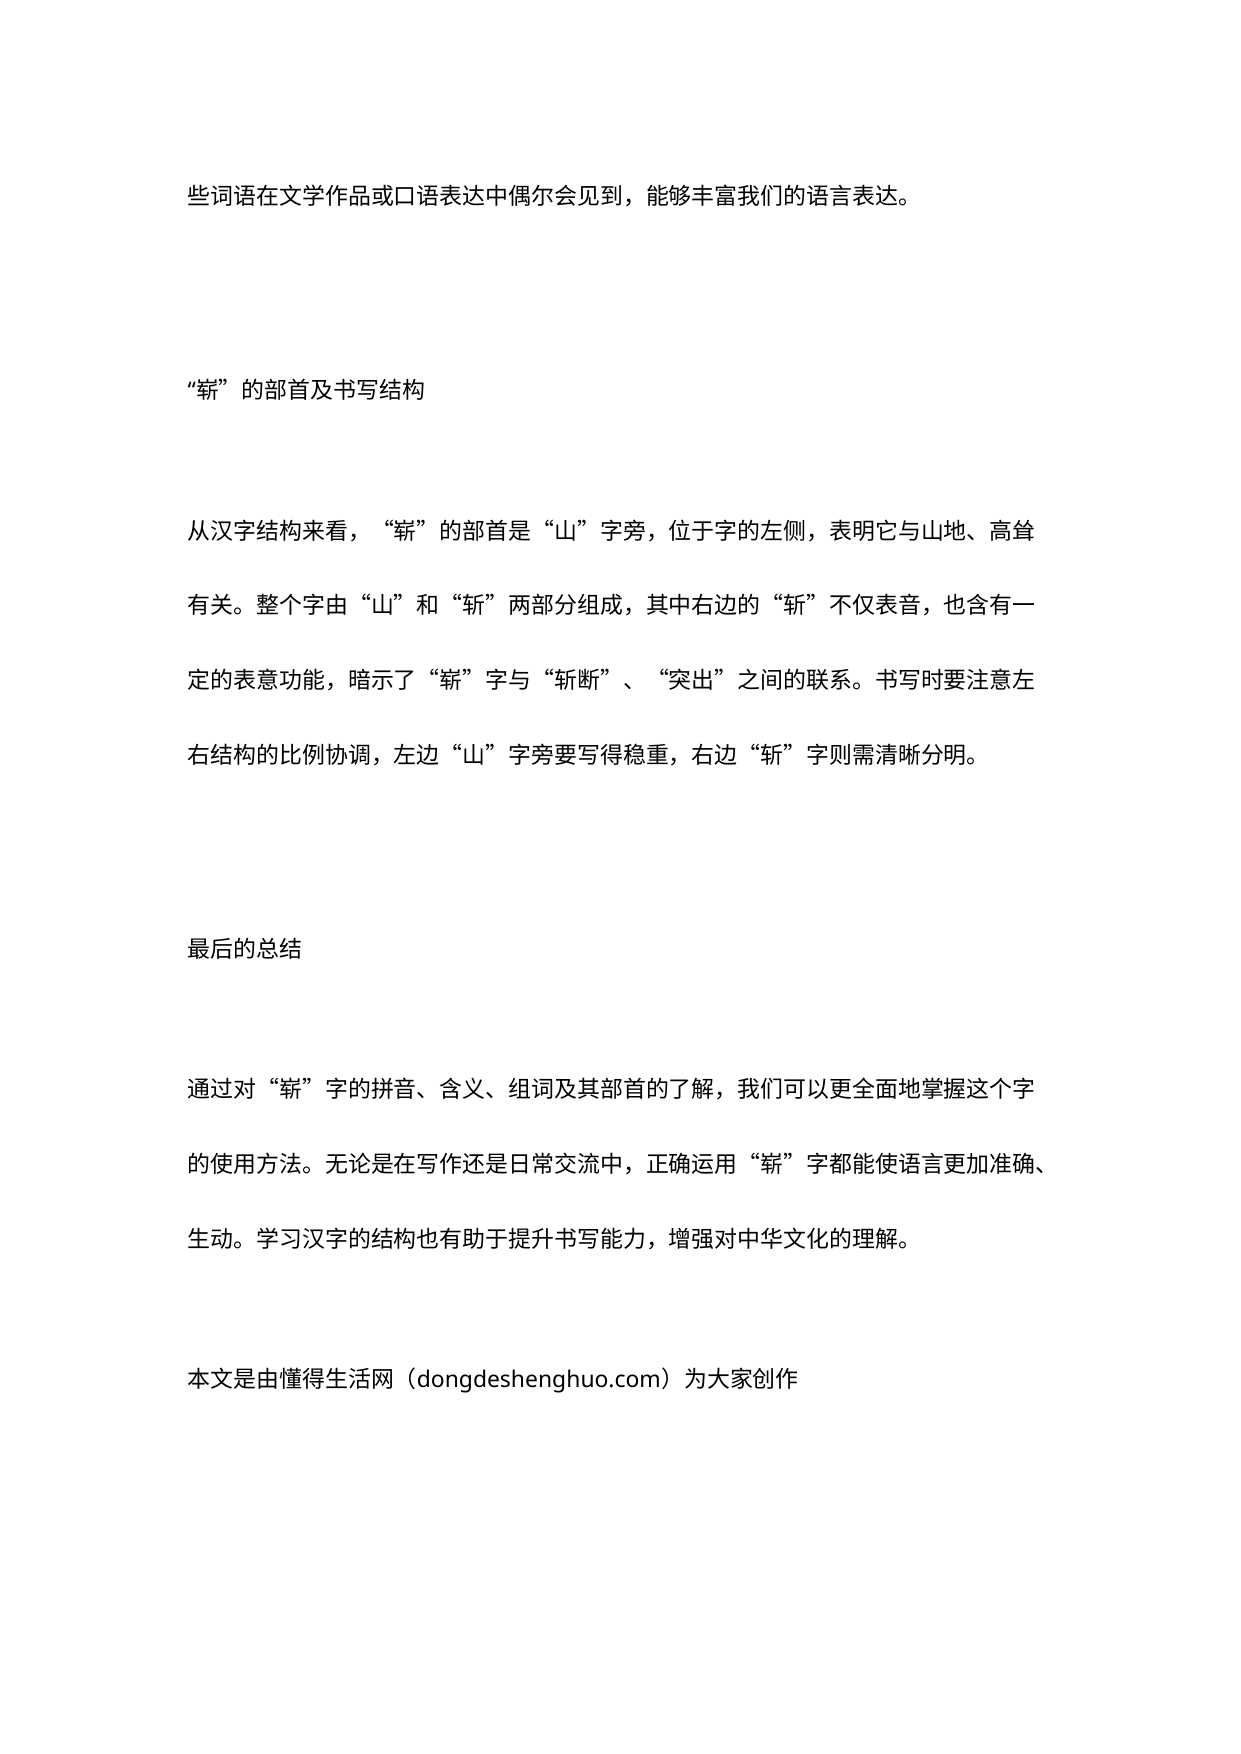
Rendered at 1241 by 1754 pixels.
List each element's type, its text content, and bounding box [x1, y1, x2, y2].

text 最后的总结 [187, 915, 1053, 980]
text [187, 162, 1053, 227]
text 从汉字结构来看，“崭”的部首是“山”字旁，位于字的左侧，表明它与山地、高耸有关。整个字由“山”和“斩”两部分组成，其中右边的“斩”不仅表音，也含有一定的表意功能，暗示了“崭”字与“斩断”、“突出”之间的联系。书写时要注意左右结构的比例协调，左边“山”字旁要写得稳重，右边“斩”字则需清晰分明。 [187, 497, 1053, 786]
text “崭”的部首及书写结构 [187, 356, 1053, 421]
text 本文是由懂得生活网（dongdeshenghuo.com）为大家创作 [187, 1345, 1053, 1410]
text 通过对“崭”字的拼音、含义、组词及其部首的了解，我们可以更全面地掌握这个字的使用方法。无论是在写作还是日常交流中，正确运用“崭”字都能使语言更加准确、生动。学习汉字的结构也有助于提升书写能力，增强对中华文化的理解。 [187, 1056, 1053, 1270]
